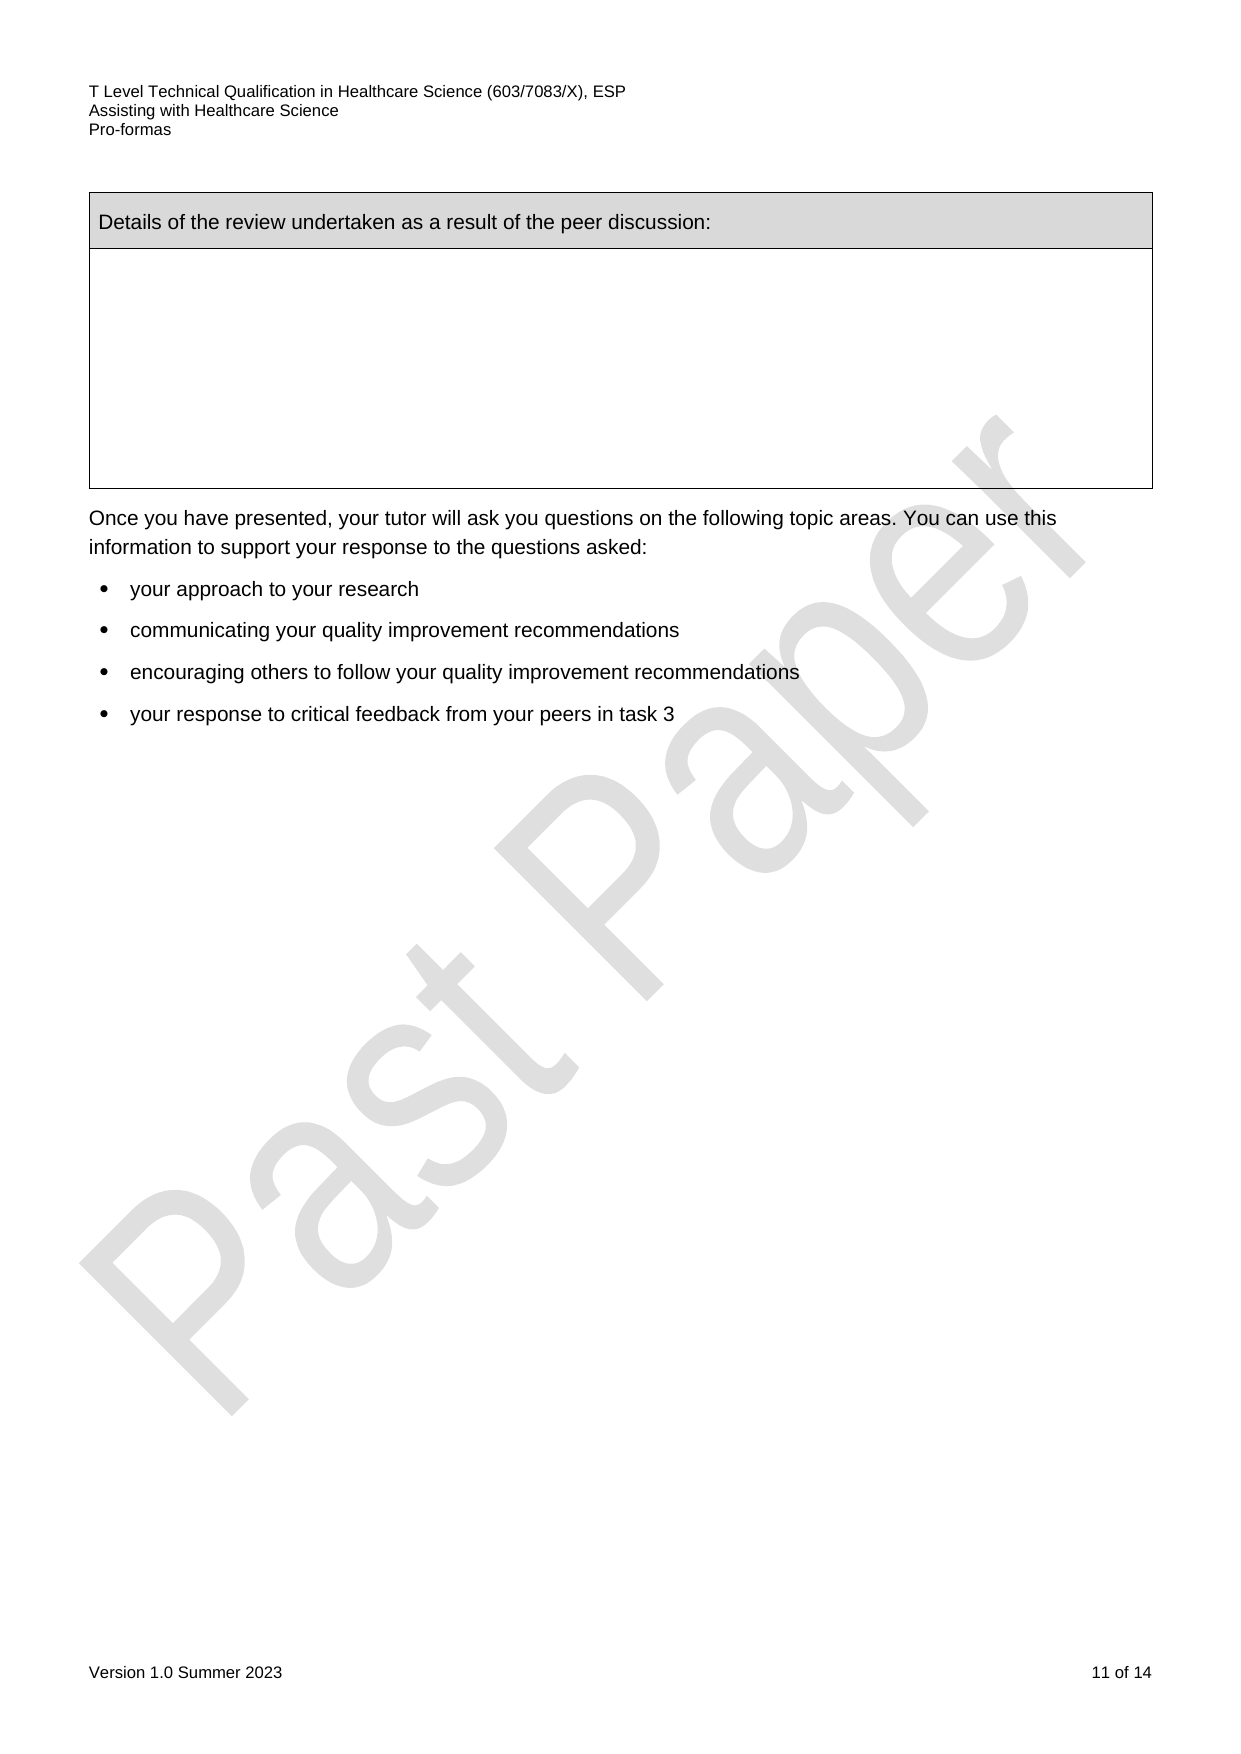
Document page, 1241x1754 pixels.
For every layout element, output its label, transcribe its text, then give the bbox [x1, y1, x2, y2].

table_header Details of the review undertaken as a result of the peer discussion: [90, 193, 1152, 248]
text communicating your quality improvement recommendations [100, 614, 1152, 643]
text your response to critical feedback from your peers in task 3 [100, 698, 1152, 727]
text encouraging others to follow your quality improvement recommendations [100, 656, 1152, 685]
text Once you have presented, your tutor will ask you questions on the following topic areas. You can use this information to support your response to the questions asked: [89, 502, 1152, 560]
text your approach to your research [100, 573, 1152, 602]
table_cell [90, 249, 1152, 488]
